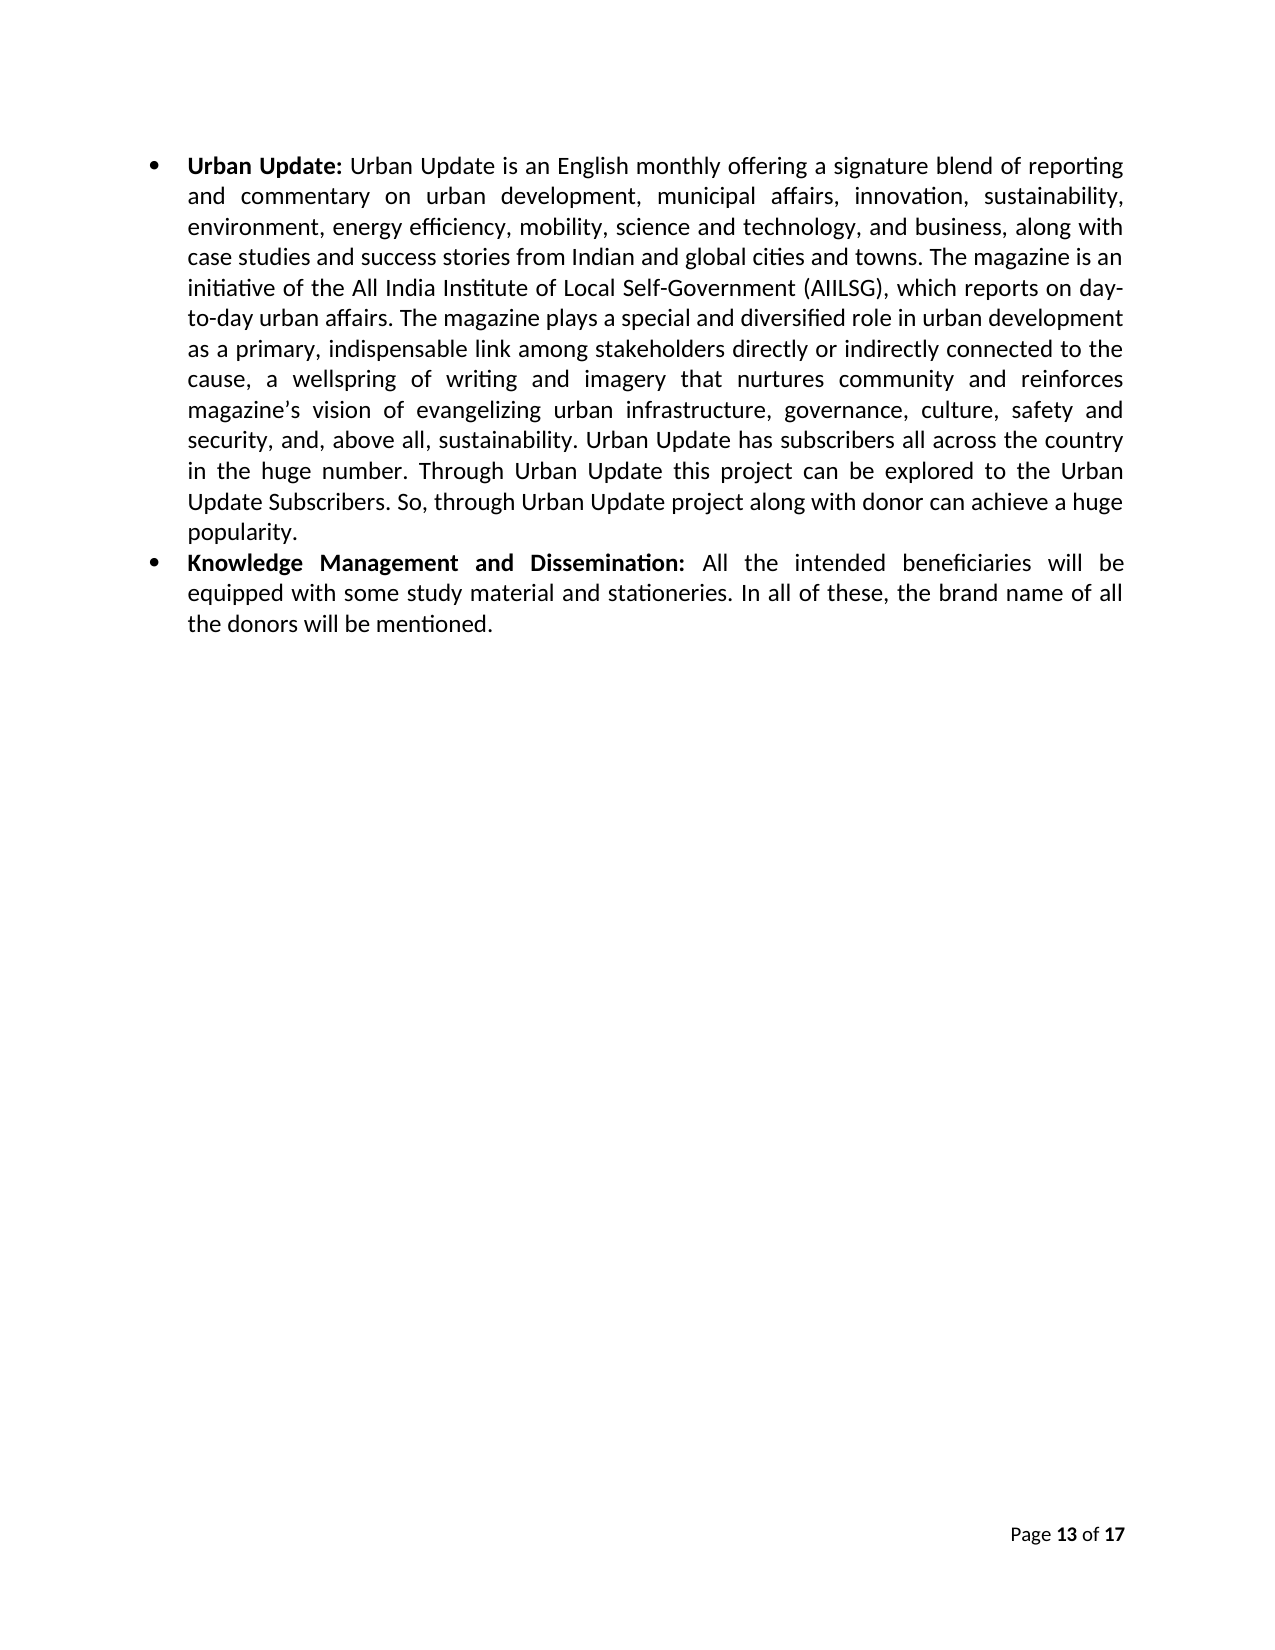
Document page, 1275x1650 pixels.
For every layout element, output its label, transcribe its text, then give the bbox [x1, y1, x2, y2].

list Urban Update: Urban Update is an English monthly offering a signature blend of reporting and commentary on urban development, municipal affairs, innovation, sustainability, environment, energy efficiency, mobility, science and technology, and business, along with case studies and success stories from Indian and global cities and towns. The magazine is an initiative of the All India Institute of Local Self-Government (AIILSG), which reports on day-to-day urban affairs. The magazine plays a special and diversified role in urban development as a primary, indispensable link among stakeholders directly or indirectly connected to the cause, a wellspring of writing and imagery that nurtures community and reinforces magazine’s vision of evangelizing urban infrastructure, governance, culture, safety and security, and, above all, sustainability. Urban Update has subscribers all across the country in the huge number. Through Urban Update this project can be explored to the Urban Update Subscribers. So, through Urban Update project along with donor can achieve a huge popularity. [150, 150, 1125, 547]
list Knowledge Management and Dissemination: All the intended beneficiaries will be equipped with some study material and stationeries. In all of these, the brand name of all the donors will be mentioned. [150, 547, 1125, 638]
